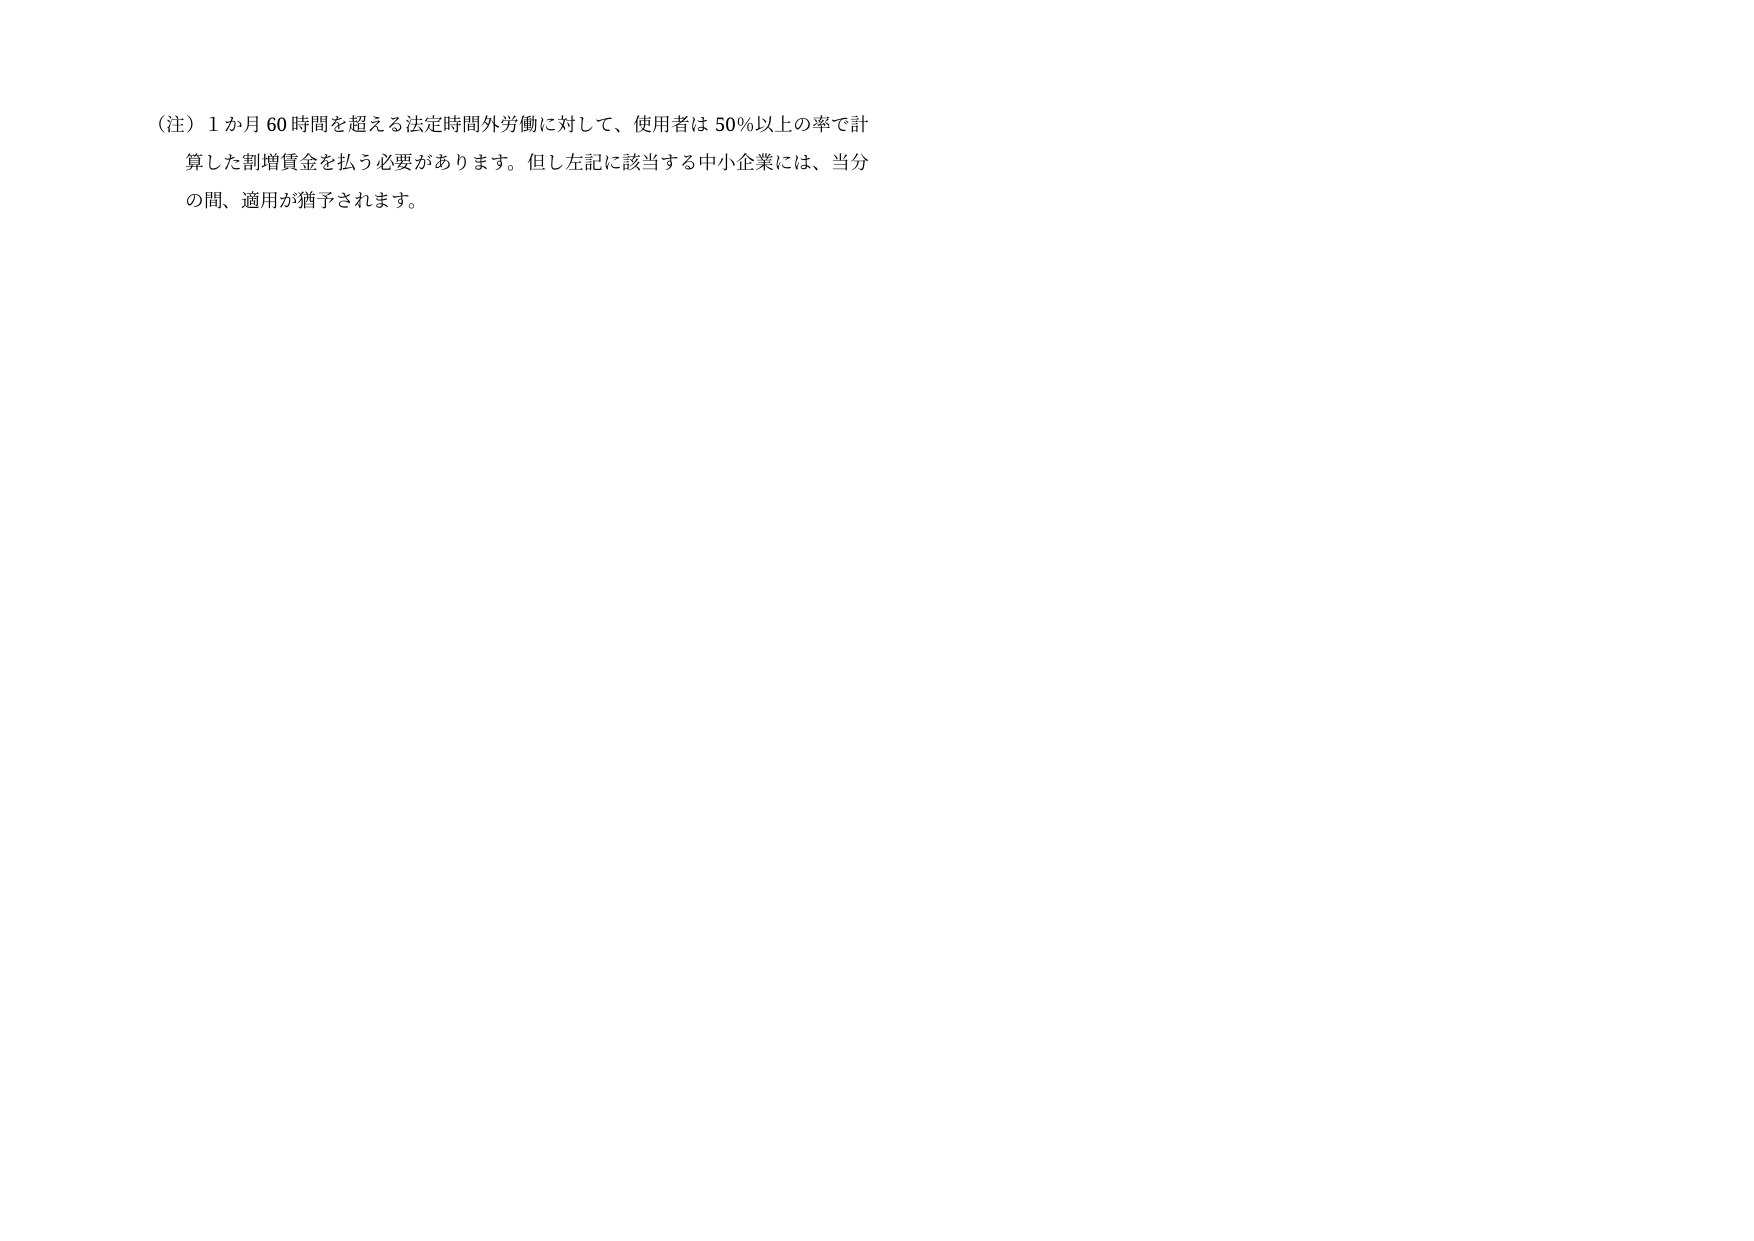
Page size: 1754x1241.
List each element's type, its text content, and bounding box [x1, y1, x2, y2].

text （注）１か月60時間を超える法定時間外労働に対して、使用者は50％以上の率で計算した割増賃金を払う必要があります。但し左記に該当する中小企業には、当分の間、適用が猶予されます。 [148, 104, 869, 218]
